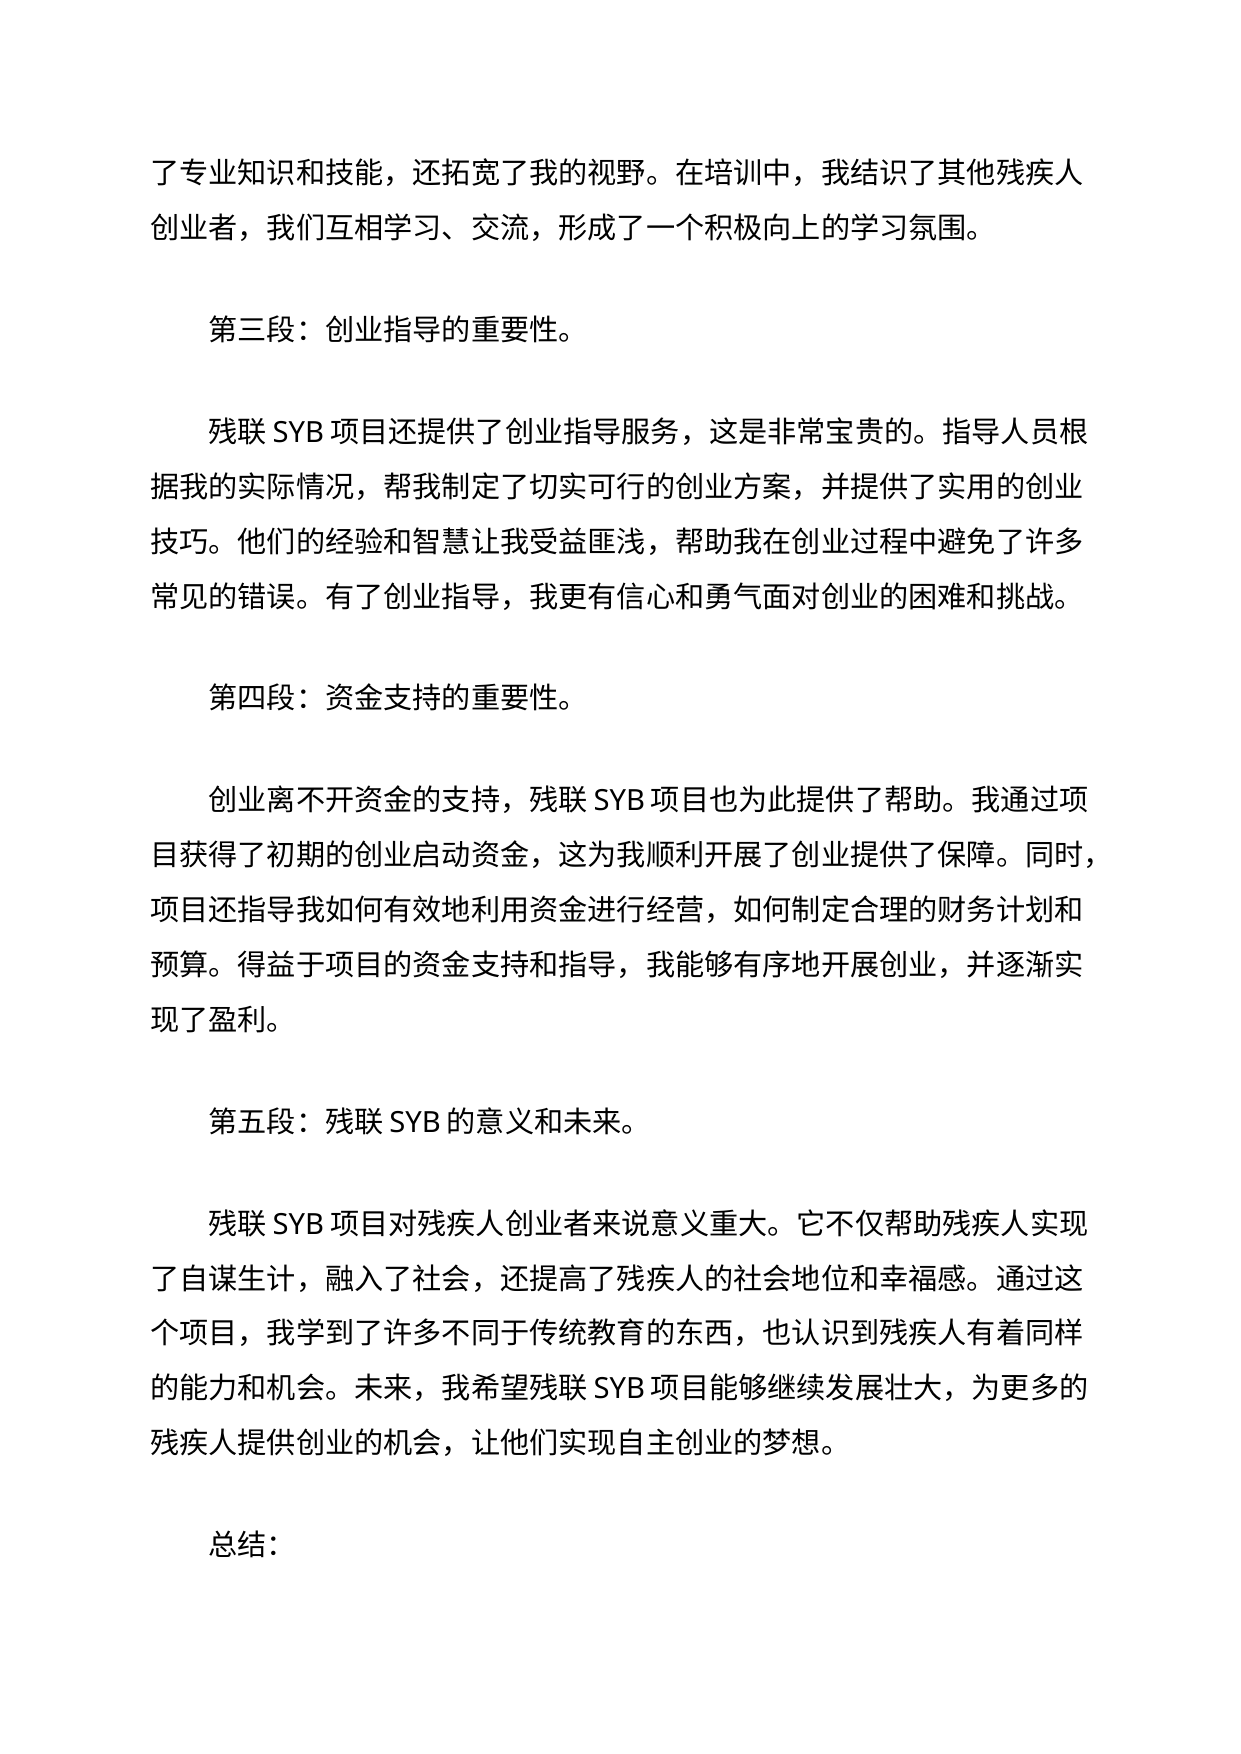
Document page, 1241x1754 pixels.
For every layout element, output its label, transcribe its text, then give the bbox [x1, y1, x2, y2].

text 总结： [150, 1522, 1090, 1564]
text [150, 150, 1090, 247]
text 创业离不开资金的支持，残联SYB项目也为此提供了帮助。我通过项目获得了初期的创业启动资金，这为我顺利开展了创业提供了保障。同时，项目还指导我如何有效地利用资金进行经营，如何制定合理的财务计划和预算。得益于项目的资金支持和指导，我能够有序地开展创业，并逐渐实现了盈利。 [150, 777, 1090, 1039]
text 残联SYB项目还提供了创业指导服务，这是非常宝贵的。指导人员根据我的实际情况，帮我制定了切实可行的创业方案，并提供了实用的创业技巧。他们的经验和智慧让我受益匪浅，帮助我在创业过程中避免了许多常见的错误。有了创业指导，我更有信心和勇气面对创业的困难和挑战。 [150, 408, 1090, 616]
text 第五段：残联SYB的意义和未来。 [150, 1098, 1090, 1141]
text 第四段：资金支持的重要性。 [150, 675, 1090, 717]
text 第三段：创业指导的重要性。 [150, 307, 1090, 349]
text 残联SYB项目对残疾人创业者来说意义重大。它不仅帮助残疾人实现了自谋生计，融入了社会，还提高了残疾人的社会地位和幸福感。通过这个项目，我学到了许多不同于传统教育的东西，也认识到残疾人有着同样的能力和机会。未来，我希望残联SYB项目能够继续发展壮大，为更多的残疾人提供创业的机会，让他们实现自主创业的梦想。 [150, 1200, 1090, 1462]
